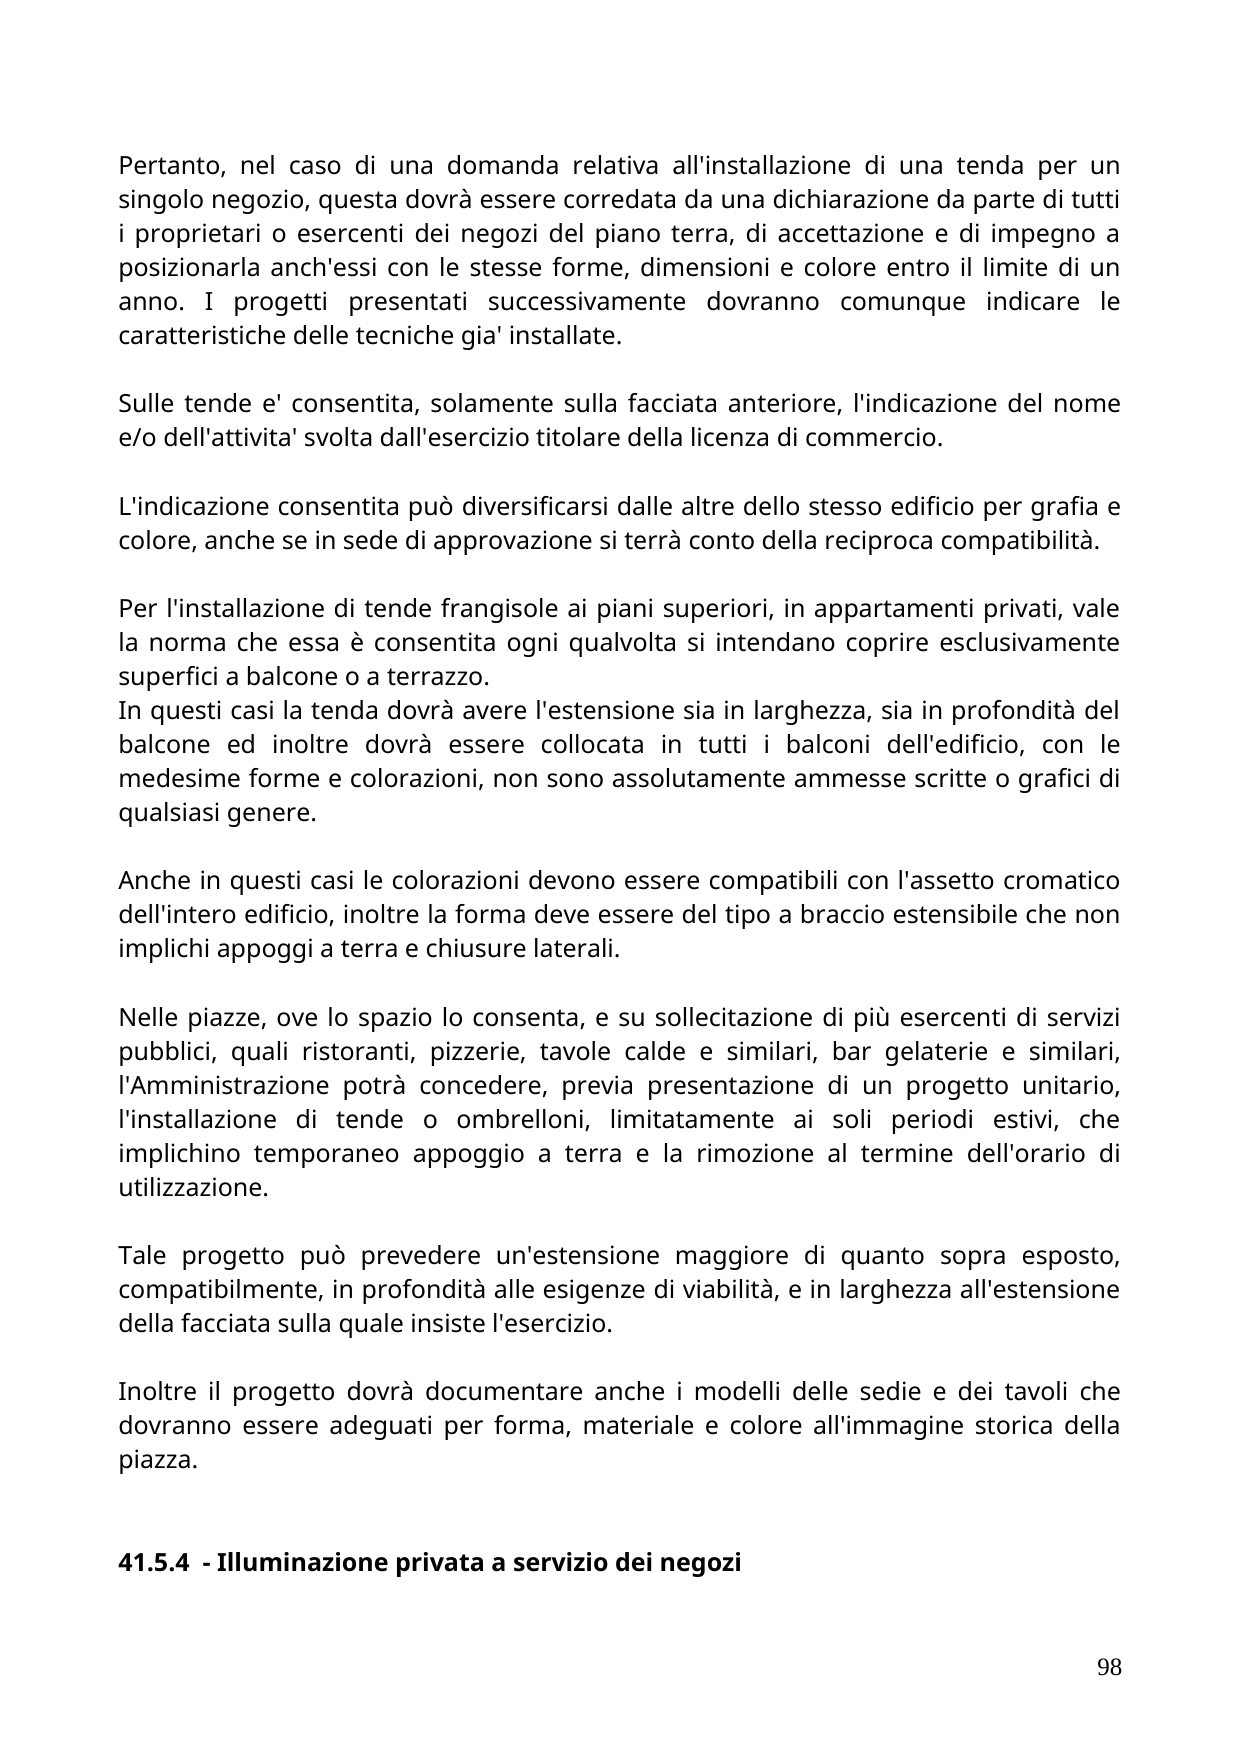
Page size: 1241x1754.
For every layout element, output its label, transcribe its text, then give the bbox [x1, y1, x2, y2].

text Per l'installazione di tende frangisole ai piani superiori, in appartamenti privati, vale la norma che essa è consentita ogni qualvolta si intendano coprire esclusivamente superfici a balcone o a terrazzo. [118, 590, 1122, 693]
text In questi casi la tenda dovrà avere l'estensione sia in larghezza, sia in profondità del balcone ed inoltre dovrà essere collocata in tutti i balconi dell'edificio, con le medesime forme e colorazioni, non sono assolutamente ammesse scritte o grafici di qualsiasi genere. [118, 693, 1122, 829]
text 41.5.4 - Illuminazione privata a servizio dei negozi [118, 1544, 1122, 1578]
text L'indicazione consentita può diversificarsi dalle altre dello stesso edificio per grafia e colore, anche se in sede di approvazione si terrà conto della reciproca compatibilità. [118, 488, 1122, 556]
text Pertanto, nel caso di una domanda relativa all'installazione di una tenda per un singolo negozio, questa dovrà essere corredata da una dichiarazione da parte di tutti i proprietari o esercenti dei negozi del piano terra, di accettazione e di impegno a posizionarla anch'essi con le stesse forme, dimensioni e colore entro il limite di un anno. I progetti presentati successivamente dovranno comunque indicare le caratteristiche delle tecniche gia' installate. [118, 148, 1122, 352]
text Inoltre il progetto dovrà documentare anche i modelli delle sedie e dei tavoli che dovranno essere adeguati per forma, materiale e colore all'immagine storica della piazza. [118, 1374, 1122, 1476]
text Sulle tende e' consentita, solamente sulla facciata anteriore, l'indicazione del nome e/o dell'attivita' svolta dall'esercizio titolare della licenza di commercio. [118, 386, 1122, 454]
text Anche in questi casi le colorazioni devono essere compatibili con l'assetto cromatico dell'intero edificio, inoltre la forma deve essere del tipo a braccio estensibile che non implichi appoggi a terra e chiusure laterali. [118, 863, 1122, 965]
text Tale progetto può prevedere un'estensione maggiore di quanto sopra esposto, compatibilmente, in profondità alle esigenze di viabilità, e in larghezza all'estensione della facciata sulla quale insiste l'esercizio. [118, 1238, 1122, 1340]
text Nelle piazze, ove lo spazio lo consenta, e su sollecitazione di più esercenti di servizi pubblici, quali ristoranti, pizzerie, tavole calde e similari, bar gelaterie e similari, l'Amministrazione potrà concedere, previa presentazione di un progetto unitario, l'installazione di tende o ombrelloni, limitatamente ai soli periodi estivi, che implichino temporaneo appoggio a terra e la rimozione al termine dell'orario di utilizzazione. [118, 999, 1122, 1203]
